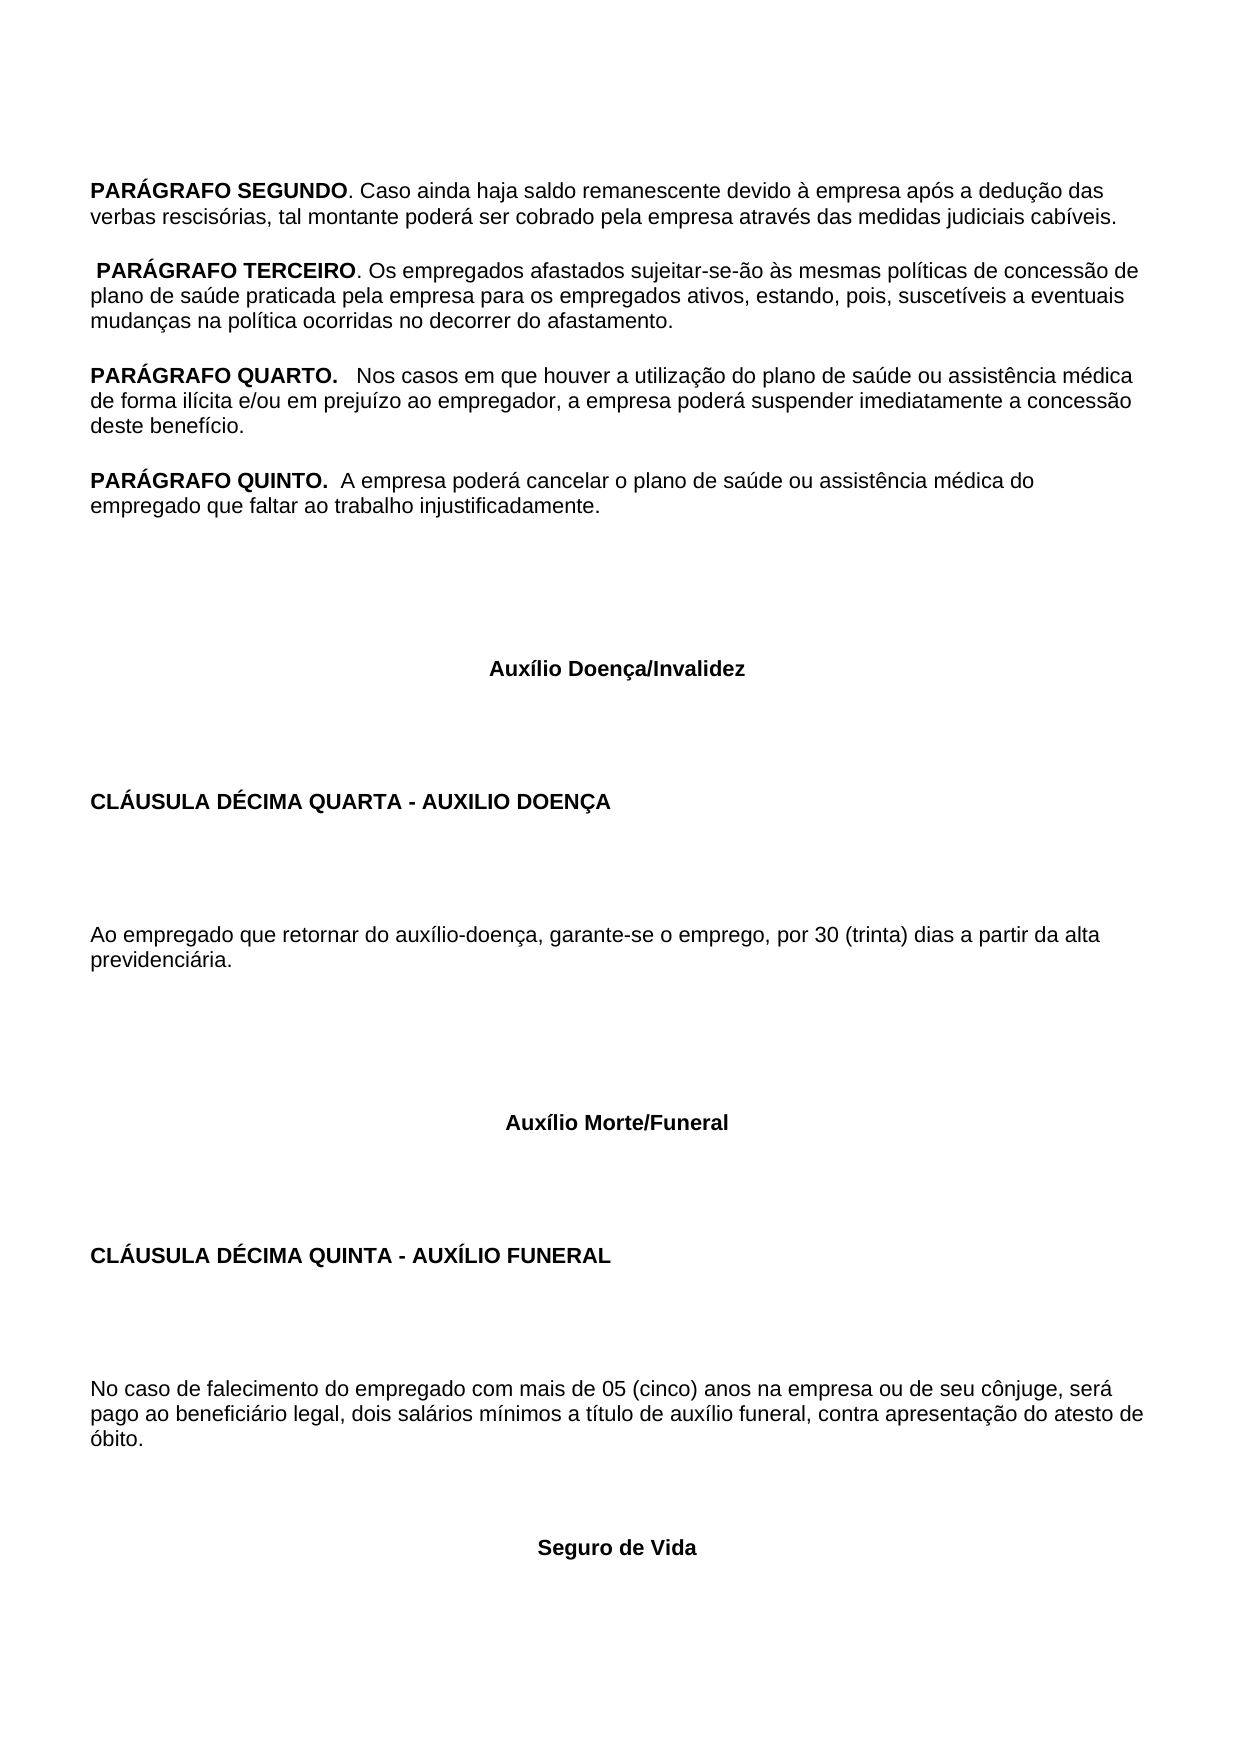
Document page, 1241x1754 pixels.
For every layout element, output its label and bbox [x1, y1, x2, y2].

table_header [89, 148, 1152, 1587]
